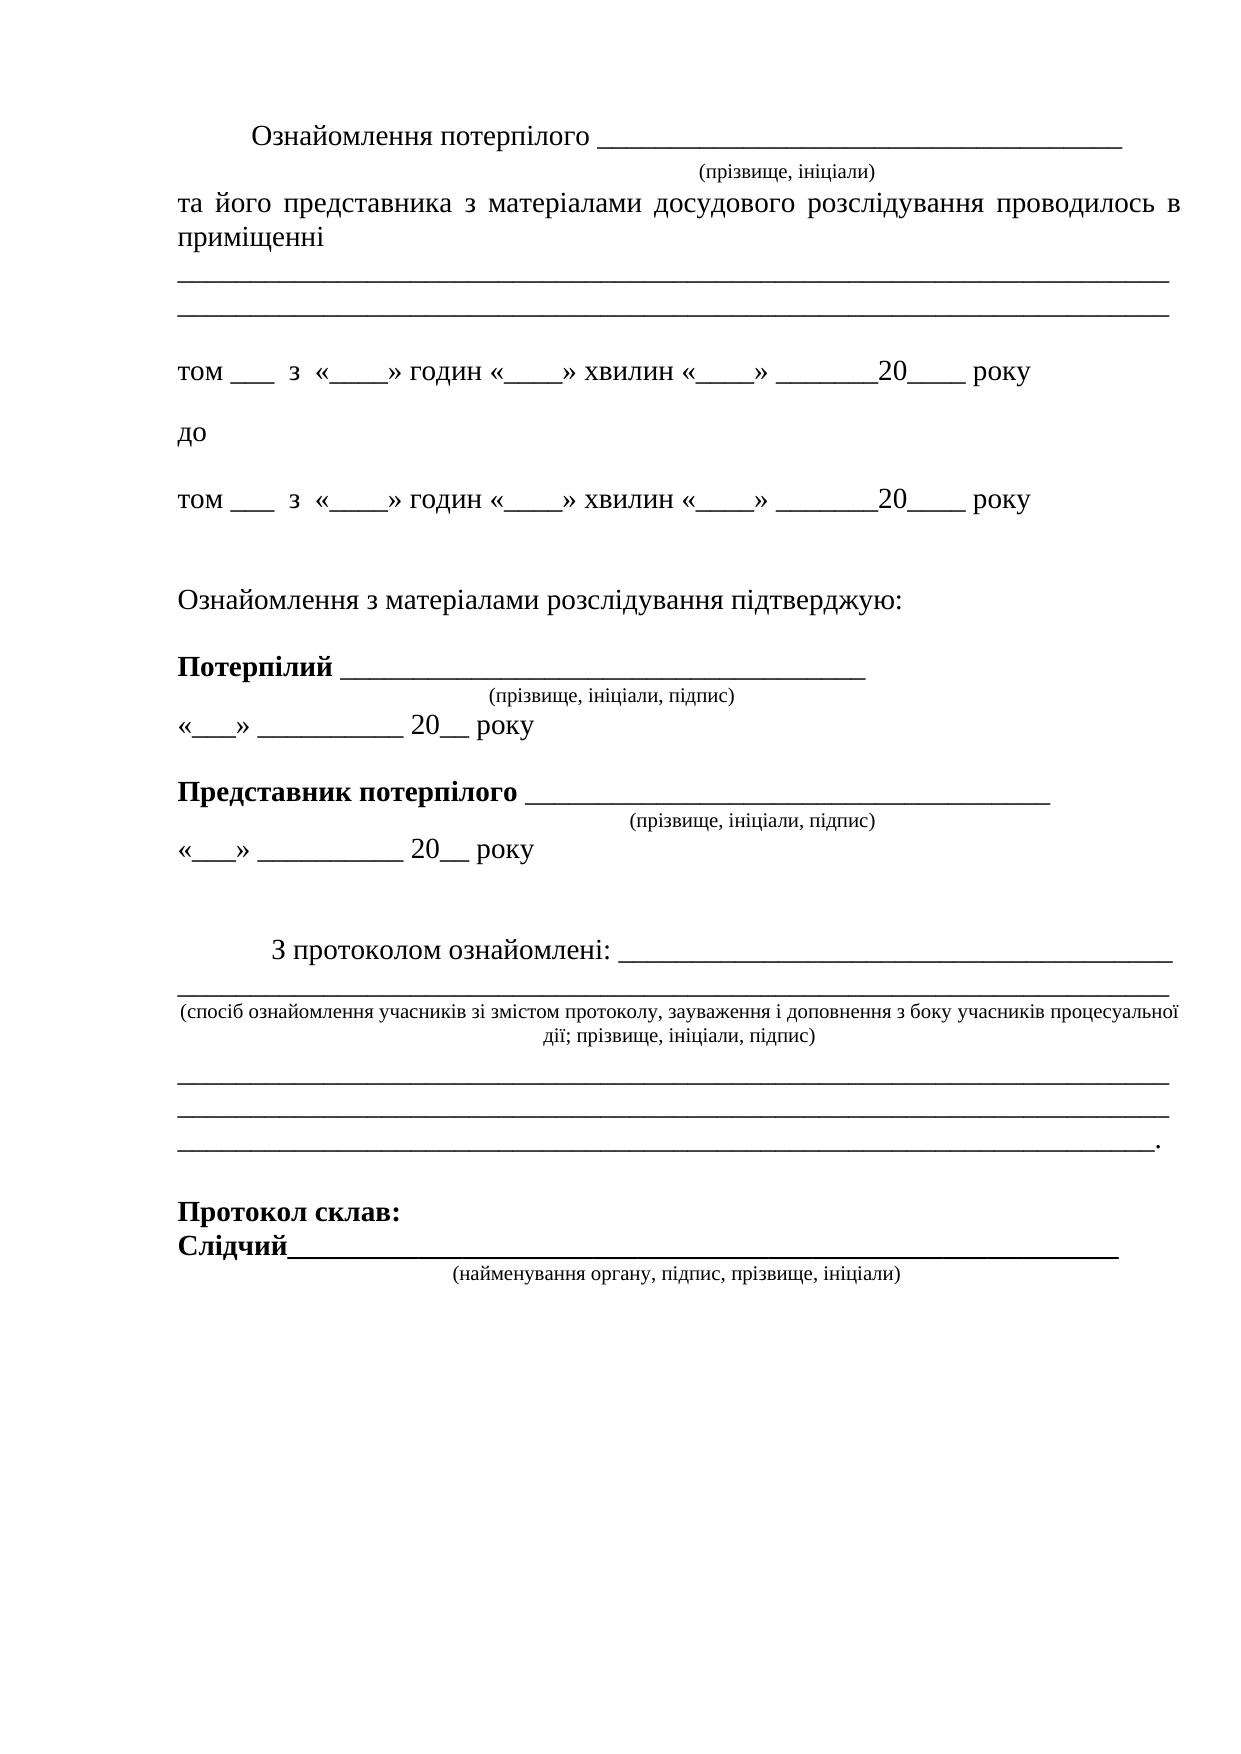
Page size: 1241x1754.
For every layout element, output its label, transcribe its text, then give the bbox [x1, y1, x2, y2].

text Представник потерпілого ____________________________________ [177, 774, 1181, 807]
text Ознайомлення потерпілого ____________________________________ (прізвище, ініціали) [177, 118, 1181, 185]
text (спосіб ознайомлення учасників зі змістом протоколу, зауваження і доповнення з боку учасників процесуальної дії; прізвище, ініціали, підпис) [177, 999, 1181, 1047]
text том ___ з «____» годин «____» хвилин «____» _______20____ року [177, 482, 1181, 515]
text до [177, 414, 1181, 448]
text (прізвище, ініціали, підпис) [177, 807, 1181, 832]
text ___________________________________________________________________________________________________________________________________________________________________________________________________________. [177, 1054, 1181, 1154]
text том ___ з «____» годин «____» хвилин «____» _______20____ року [177, 353, 1181, 386]
text (найменування органу, підпис, прізвище, ініціали) [177, 1261, 1181, 1285]
text ____________________________________________________________________ [177, 966, 1181, 999]
text Слідчий_________________________________________________________ [177, 1228, 1181, 1261]
text «___» __________ 20__ року [177, 707, 1181, 740]
text та його представника з матеріалами досудового розслідування проводилось в приміщенні ____________________________________________________________________ [177, 185, 1181, 286]
text Потерпілий ____________________________________ [177, 649, 1181, 683]
text «___» __________ 20__ року [177, 832, 1181, 865]
text Ознайомлення з матеріалами розслідування підтверджую: [177, 582, 1181, 616]
text Протокол склав: [177, 1194, 1181, 1228]
text З протоколом ознайомлені: ______________________________________ [177, 932, 1181, 966]
text (прізвище, ініціали, підпис) [177, 683, 1181, 707]
text ____________________________________________________________________ [177, 286, 1181, 319]
